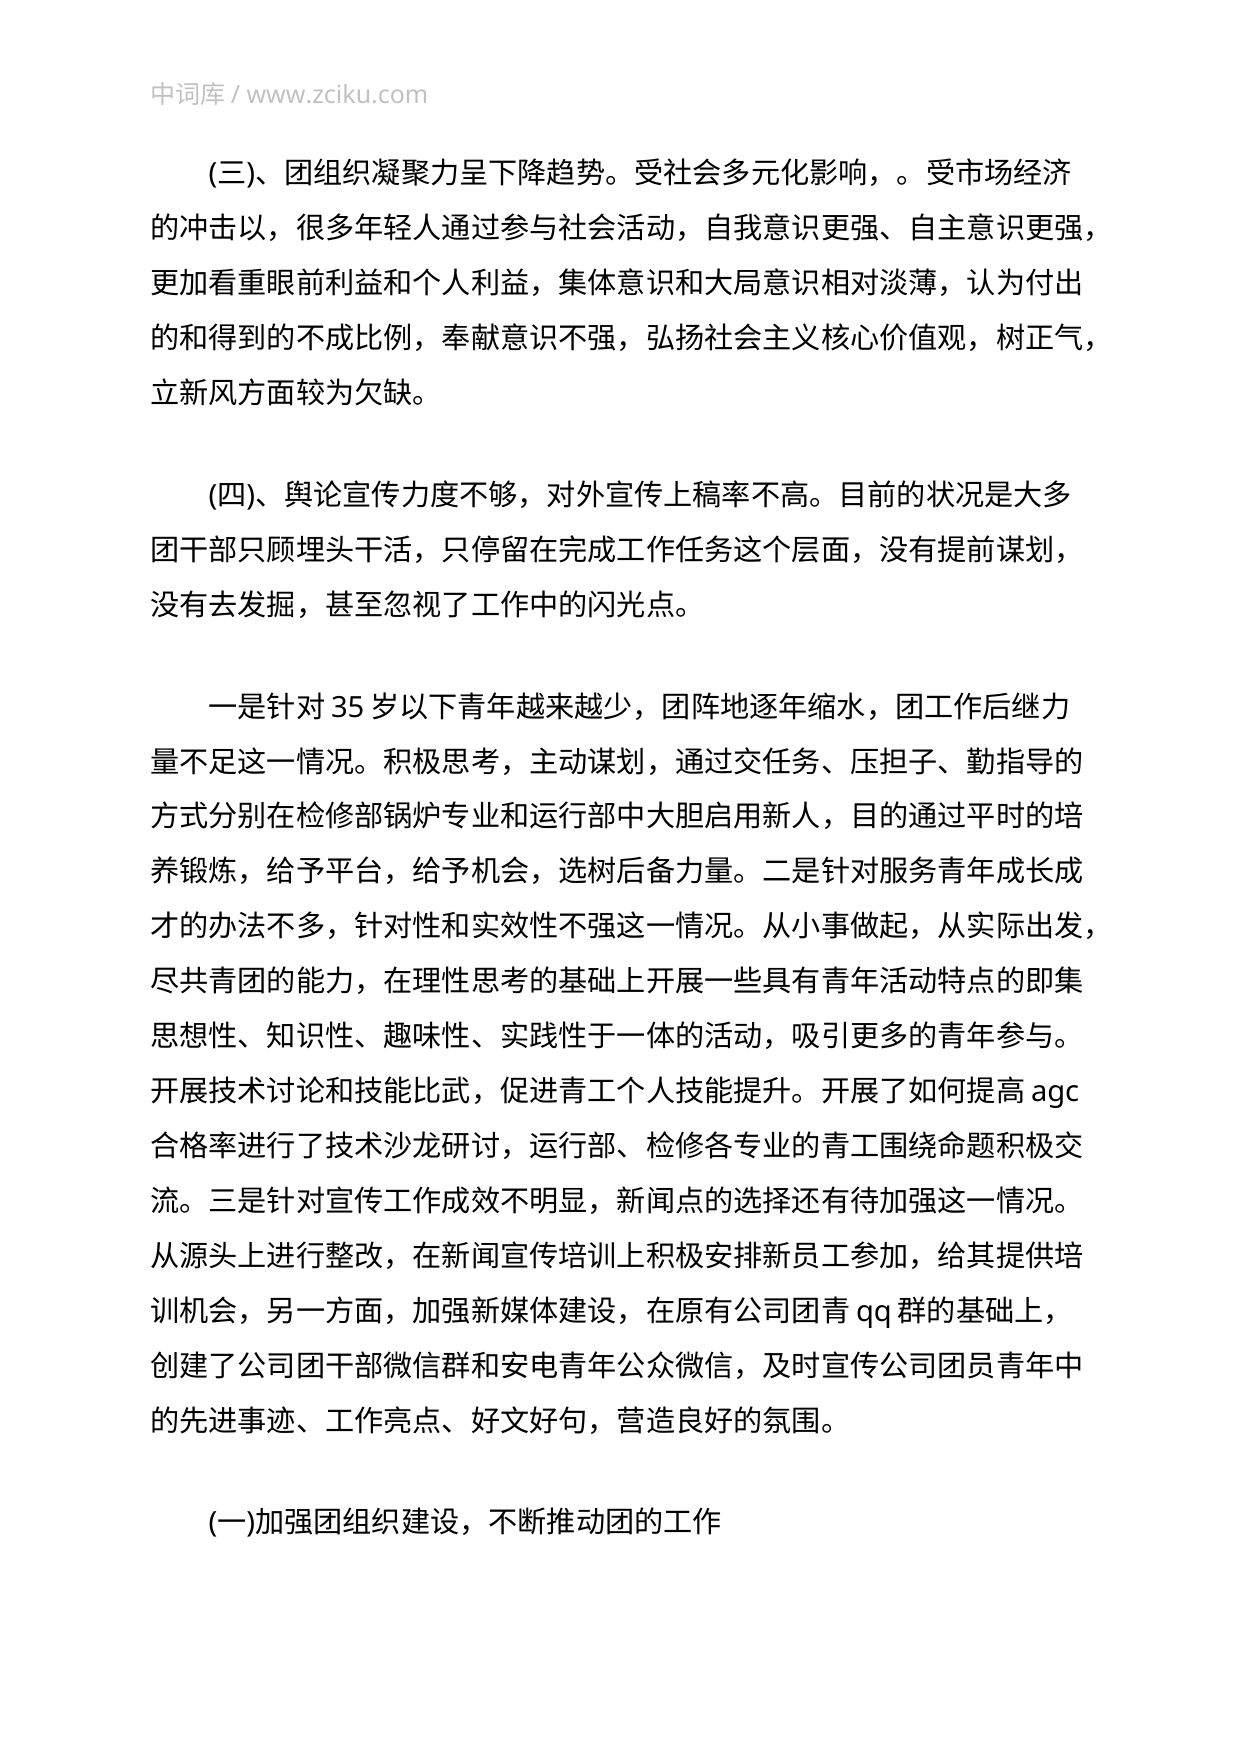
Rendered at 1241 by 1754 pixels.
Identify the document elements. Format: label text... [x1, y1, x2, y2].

text (一)加强团组织建设，不断推动团的工作 [150, 1499, 1090, 1541]
text (四)、舆论宣传力度不够，对外宣传上稿率不高。目前的状况是大多团干部只顾埋头干活，只停留在完成工作任务这个层面，没有提前谋划，没有去发掘，甚至忽视了工作中的闪光点。 [150, 471, 1090, 624]
text 一是针对35岁以下青年越来越少，团阵地逐年缩水，团工作后继力量不足这一情况。积极思考，主动谋划，通过交任务、压担子、勤指导的方式分别在检修部锅炉专业和运行部中大胆启用新人，目的通过平时的培养锻炼，给予平台，给予机会，选树后备力量。二是针对服务青年成长成才的办法不多，针对性和实效性不强这一情况。从小事做起，从实际出发，尽共青团的能力，在理性思考的基础上开展一些具有青年活动特点的即集思想性、知识性、趣味性、实践性于一体的活动，吸引更多的青年参与。开展技术讨论和技能比武，促进青工个人技能提升。开展了如何提高agc合格率进行了技术沙龙研讨，运行部、检修各专业的青工围绕命题积极交流。三是针对宣传工作成效不明显，新闻点的选择还有待加强这一情况。从源头上进行整改，在新闻宣传培训上积极安排新员工参加，给其提供培训机会，另一方面，加强新媒体建设，在原有公司团青qq群的基础上，创建了公司团干部微信群和安电青年公众微信，及时宣传公司团员青年中的先进事迹、工作亮点、好文好句，营造良好的氛围。 [150, 683, 1090, 1439]
text (三)、团组织凝聚力呈下降趋势。受社会多元化影响，。受市场经济的冲击以，很多年轻人通过参与社会活动，自我意识更强、自主意识更强，更加看重眼前利益和个人利益，集体意识和大局意识相对淡薄，认为付出的和得到的不成比例，奉献意识不强，弘扬社会主义核心价值观，树正气，立新风方面较为欠缺。 [150, 150, 1090, 412]
